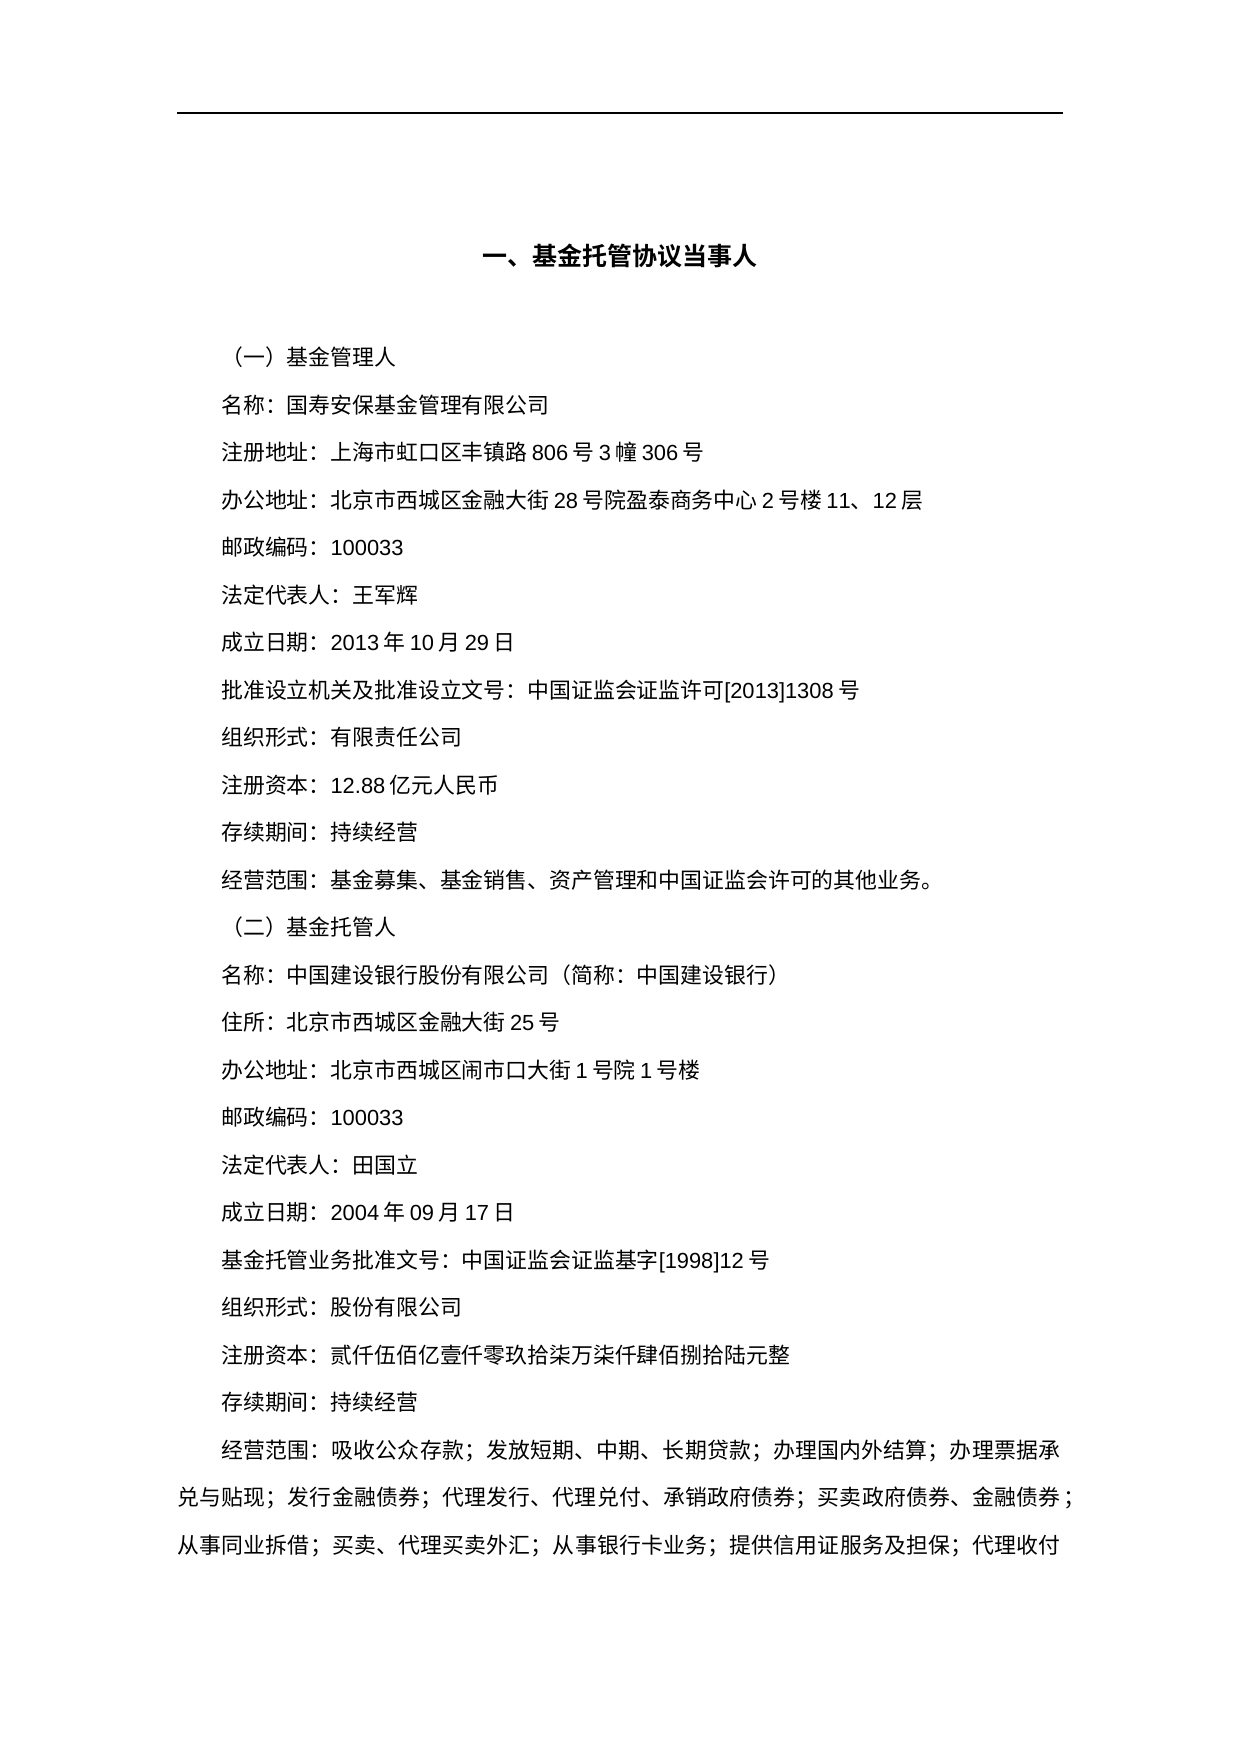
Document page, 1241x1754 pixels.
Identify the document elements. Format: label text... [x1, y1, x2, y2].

text 邮政编码：100033 [177, 1100, 1063, 1132]
text 组织形式：有限责任公司 [177, 720, 1063, 752]
text 注册资本：贰仟伍佰亿壹仟零玖拾柒万柒仟肆佰捌拾陆元整 [177, 1338, 1063, 1369]
text 成立日期： [177, 1195, 1063, 1227]
text 组织形式：股份有限公司 [177, 1290, 1063, 1322]
text （一）基金管理人 [177, 340, 1063, 372]
text 名称：中国建设银行股份有限公司（简称：中国建设银行） [177, 958, 1063, 989]
text 存续期间：持续经营 [177, 815, 1063, 847]
text 注册地址：上海市虹口区丰镇路806号3幢306号 [177, 435, 1063, 467]
text 基金托管业务批准文号：中国证监会证监基字[1998]12号 [177, 1243, 1063, 1274]
subtitle 一、基金托管协议当事人 [177, 222, 1063, 287]
text （二）基金托管人 [177, 910, 1063, 942]
text 成立日期：2013年10月29日 [177, 625, 1063, 657]
text 邮政编码：100033 [177, 530, 1063, 562]
text 批准设立机关及批准设立文号：中国证监会证监许可[2013]1308号 [177, 673, 1063, 704]
text 办公地址：北京市西城区闹市口大街1号院1号楼 [177, 1053, 1063, 1084]
text 名称：国寿安保基金管理有限公司 [177, 388, 1063, 419]
text 存续期间：持续经营 [177, 1385, 1063, 1417]
text 法定代表人：王军辉 [177, 578, 1063, 609]
text 住所：北京市西城区金融大街25号 [177, 1005, 1063, 1037]
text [177, 1433, 1063, 1559]
text 经营范围：基金募集、基金销售、资产管理和中国证监会许可的其他业务。 [177, 863, 1063, 894]
text 办公地址：北京市西城区金融大街28号院盈泰商务中心2号楼11、12层 [177, 483, 1063, 514]
text 注册资本：12.88亿元人民币 [177, 768, 1063, 799]
text 法定代表人：田国立 [177, 1148, 1063, 1179]
